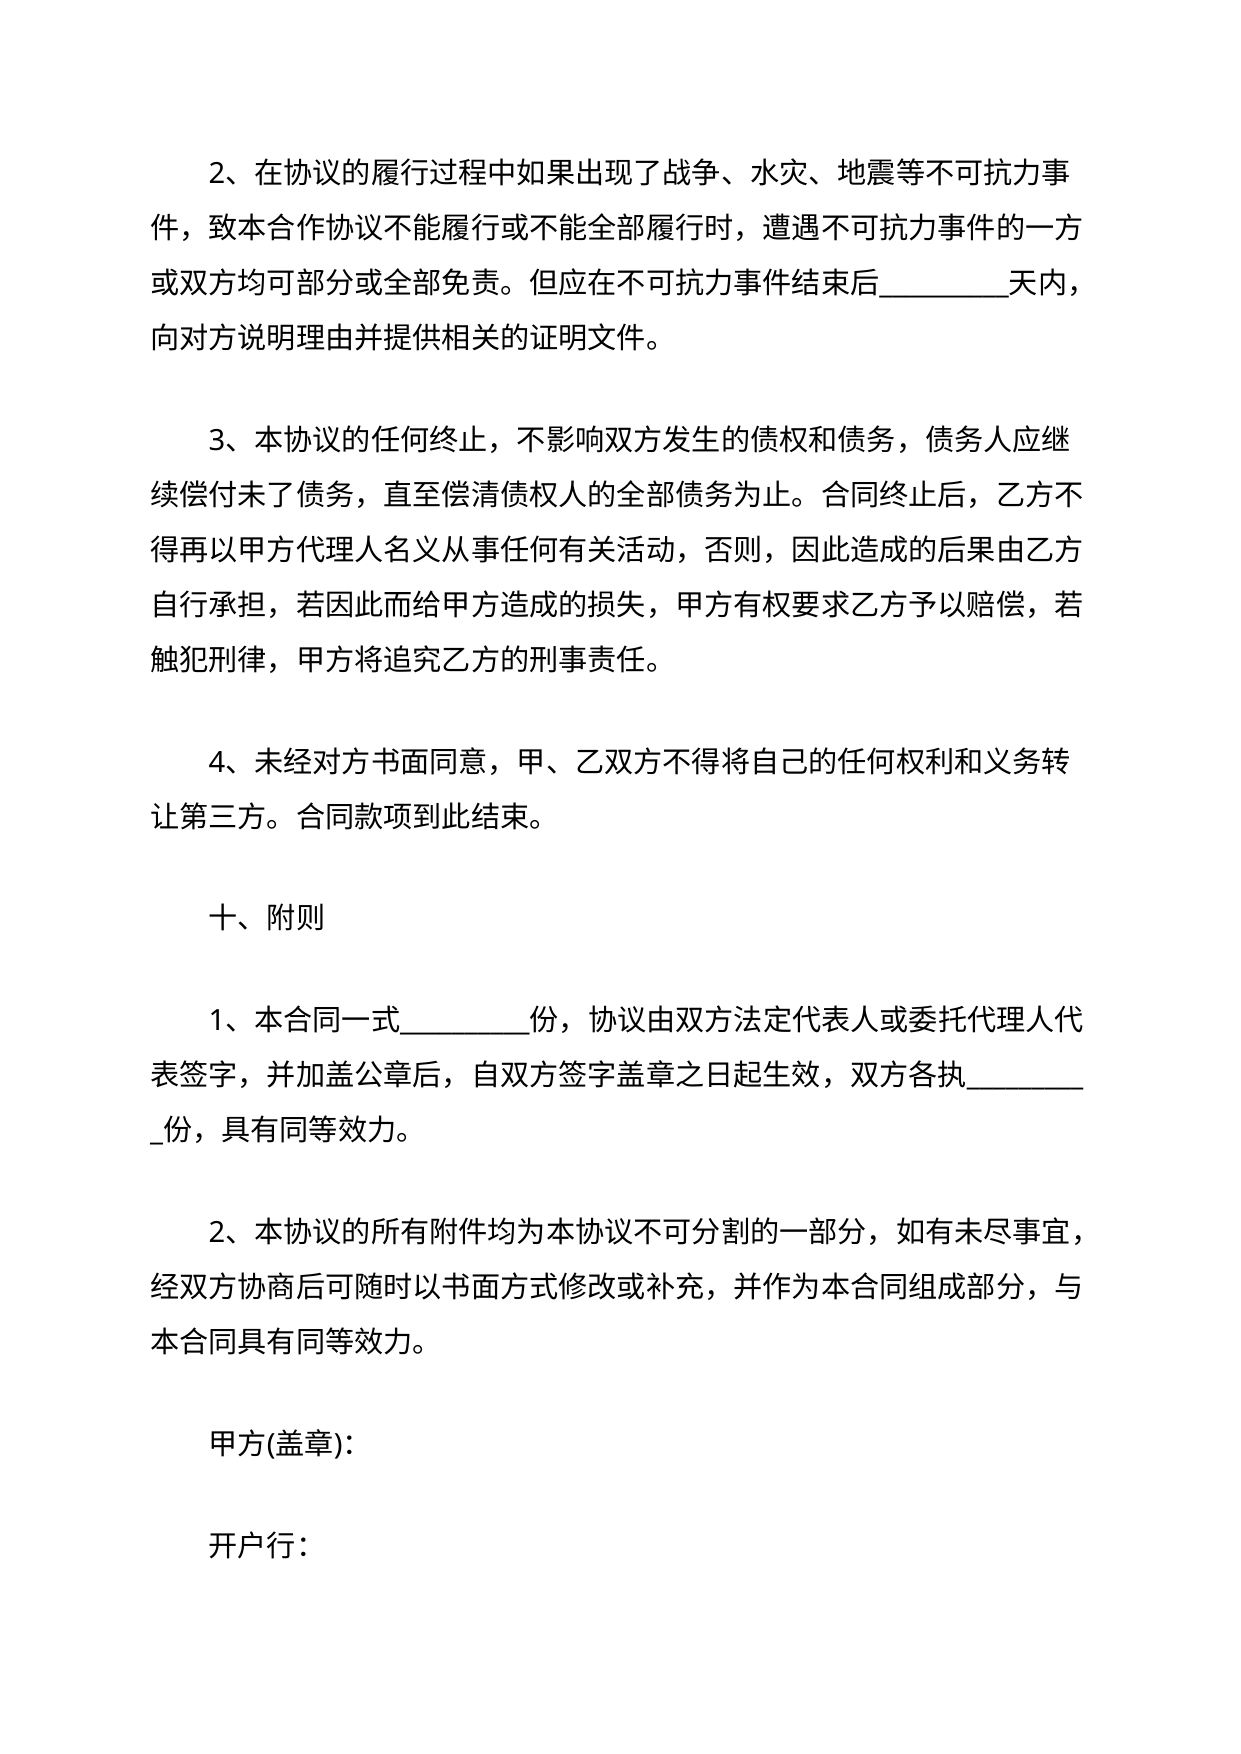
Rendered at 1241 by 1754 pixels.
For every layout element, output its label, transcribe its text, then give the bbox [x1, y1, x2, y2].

text 十、附则 [150, 895, 1090, 937]
text 2、本协议的所有附件均为本协议不可分割的一部分，如有未尽事宜，经双方协商后可随时以书面方式修改或补充，并作为本合同组成部分，与本合同具有同等效力。 [150, 1209, 1090, 1361]
text 开户行： [150, 1522, 1090, 1564]
text 2、在协议的履行过程中如果出现了战争、水灾、地震等不可抗力事件，致本合作协议不能履行或不能全部履行时，遭遇不可抗力事件的一方或双方均可部分或全部免责。但应在不可抗力事件结束后__________天内，向对方说明理由并提供相关的证明文件。 [150, 150, 1090, 357]
text 4、未经对方书面同意，甲、乙双方不得将自己的任何权利和义务转让第三方。合同款项到此结束。 [150, 738, 1090, 835]
text 1、本合同一式__________份，协议由双方法定代表人或委托代理人代表签字，并加盖公章后，自双方签字盖章之日起生效，双方各执__________份，具有同等效力。 [150, 997, 1090, 1149]
text 3、本协议的任何终止，不影响双方发生的债权和债务，债务人应继续偿付未了债务，直至偿清债权人的全部债务为止。合同终止后，乙方不得再以甲方代理人名义从事任何有关活动，否则，因此造成的后果由乙方自行承担，若因此而给甲方造成的损失，甲方有权要求乙方予以赔偿，若触犯刑律，甲方将追究乙方的刑事责任。 [150, 417, 1090, 679]
text 甲方(盖章)： [150, 1420, 1090, 1463]
